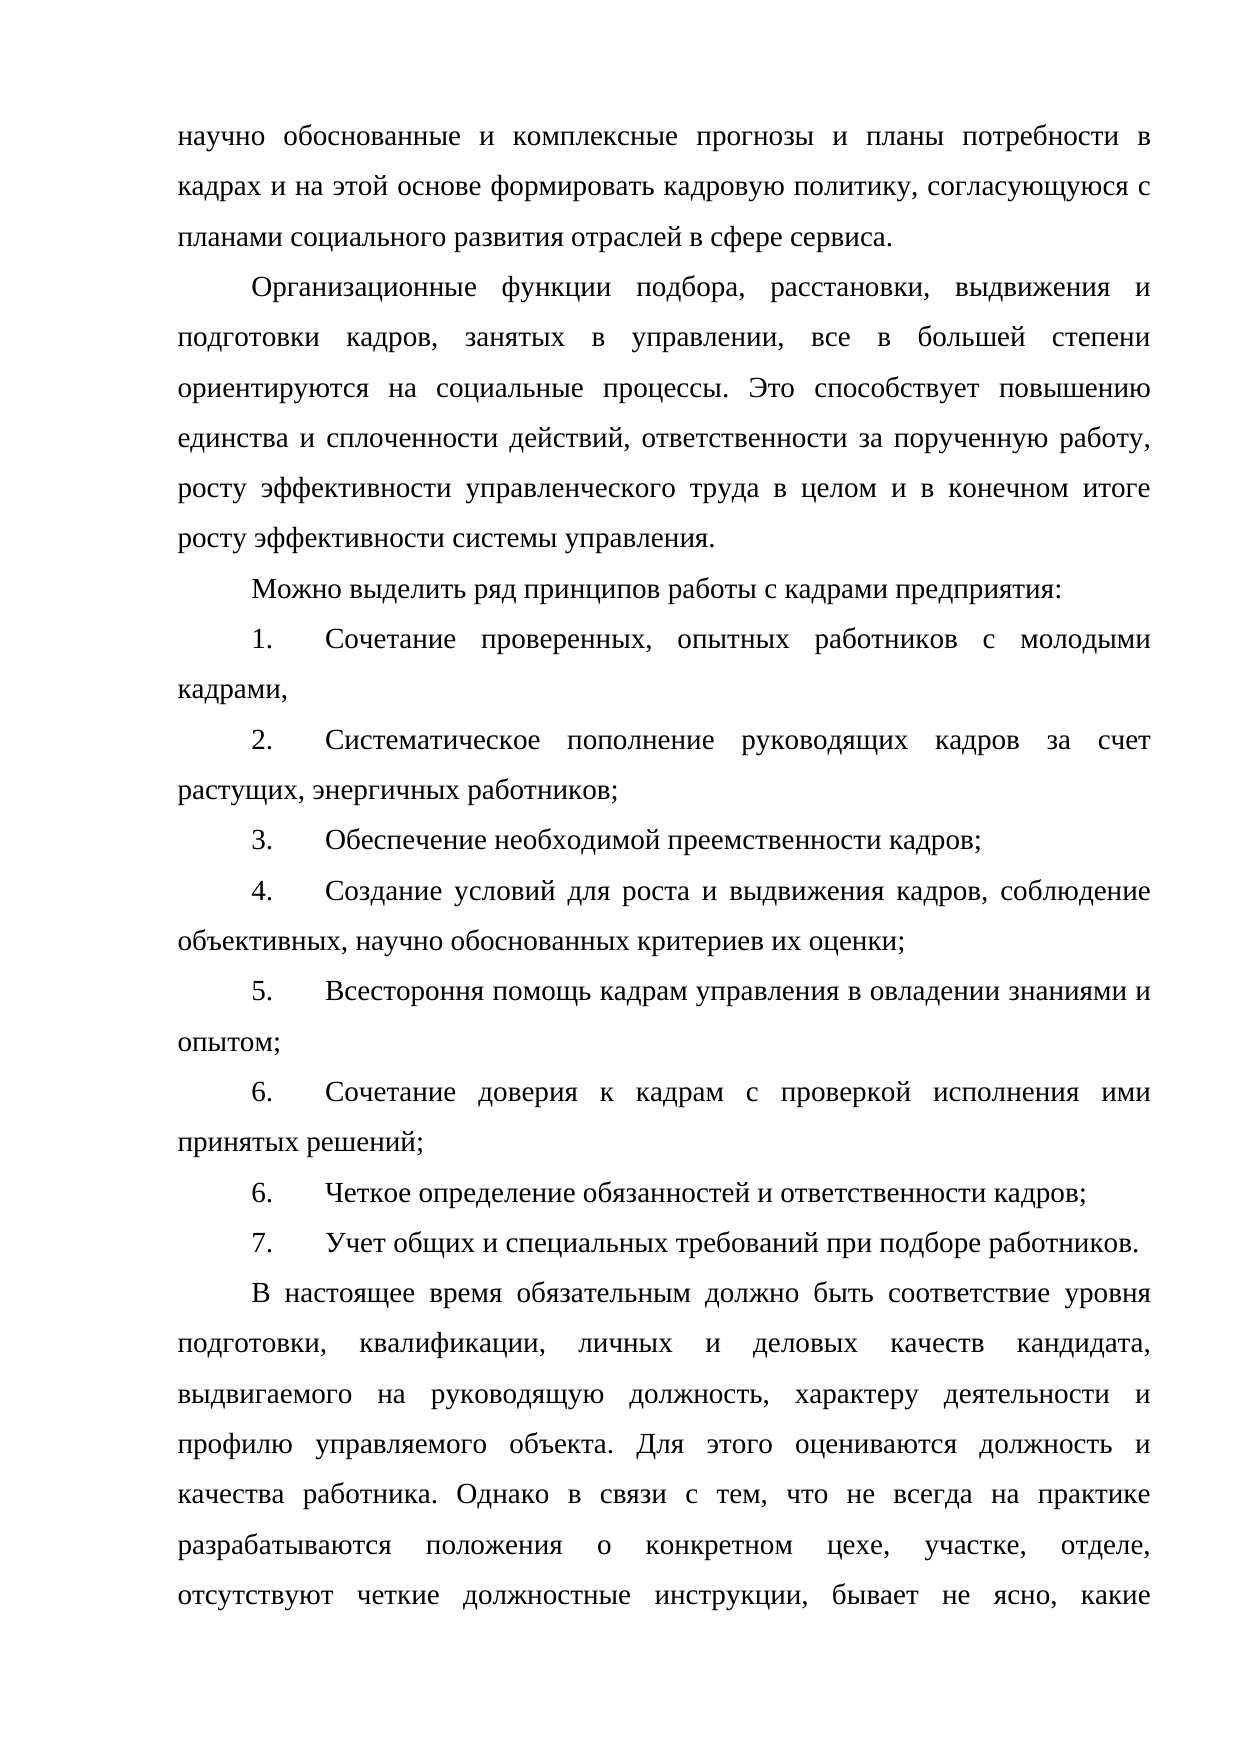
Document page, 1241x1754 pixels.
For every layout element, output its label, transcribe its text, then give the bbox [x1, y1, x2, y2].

list Обеспечение необходимой преемственности кадров; [177, 822, 1152, 856]
list Четкое определение обязанностей и ответственности кадров; [177, 1175, 1152, 1208]
list Систематическое пополнение руководящих кадров за счет растущих, энергичных работников; [177, 722, 1152, 806]
text Можно выделить ряд принципов работы с кадрами предприятия: [177, 571, 1152, 604]
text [177, 118, 1152, 252]
list Сочетание доверия к кадрам с проверкой исполнения ими принятых решений; [177, 1074, 1152, 1158]
list Сочетание проверенных, опытных работников с молодыми кадрами, [177, 621, 1152, 705]
list Создание условий для роста и выдвижения кадров, соблюдение объективных, научно обоснованных критериев их оценки; [177, 873, 1152, 957]
list Всестороння помощь кадрам управления в овладении знаниями и опытом; [177, 973, 1152, 1057]
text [177, 1275, 1152, 1611]
list Учет общих и специальных требований при подборе работников. [177, 1225, 1152, 1258]
text Организационные функции подбора, расстановки, выдвижения и подготовки кадров, занятых в управлении, все в большей степени ориентируются на социальные процессы. Это способствует повышению единства и сплоченности действий, ответственности за порученную работу, росту эффективности управленческого труда в целом и в конечном итоге росту эффективности системы управления. [177, 269, 1152, 554]
